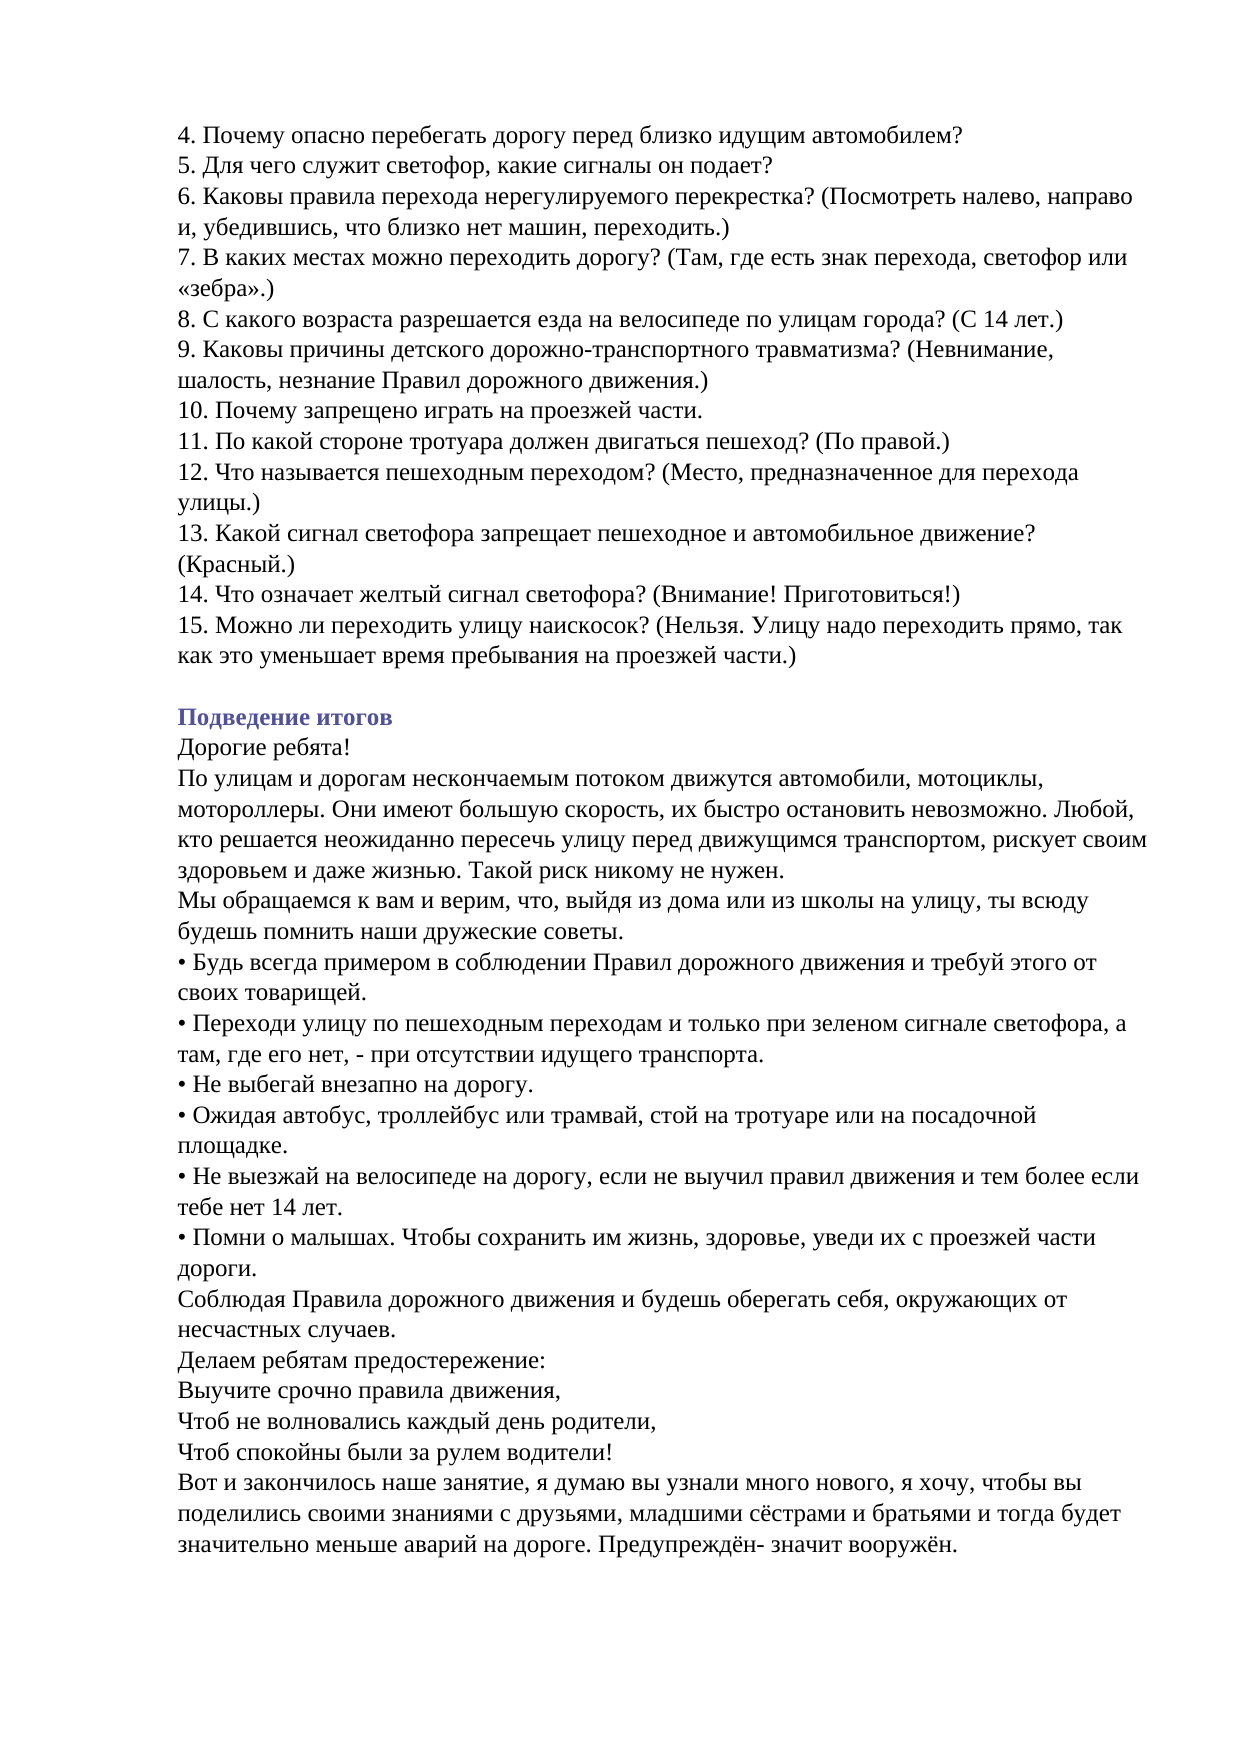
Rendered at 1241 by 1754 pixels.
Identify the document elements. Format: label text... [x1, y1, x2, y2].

text Соблюдая Правила дорожного движения и будешь оберегать себя, окружающих от несчастных случаев. [177, 1282, 1152, 1343]
text • Переходи улицу по пешеходным переходам и только при зеленом сигнале светофора, а там, где его нет, - при отсутствии идущего транспорта. [177, 1006, 1152, 1067]
text Чтоб спокойны были за рулем водители! [177, 1435, 1152, 1466]
text 6. Каковы правила перехода нерегулируемого перекрестка? (Посмотреть налево, направо и, убедившись, что близко нет машин, переходить.) [177, 179, 1152, 241]
text 5. Для чего служит светофор, какие сигналы он подает? [177, 149, 1152, 179]
text Дорогие ребята! [177, 731, 1152, 761]
text 14. Что означает желтый сигнал светофора? (Внимание! Приготовиться!) [177, 577, 1152, 608]
text 7. В каких местах можно переходить дорогу? (Там, где есть знак перехода, светофор или «зебра».) [177, 241, 1152, 302]
text • Ожидая автобус, троллейбус или трамвай, стой на тротуаре или на посадочной площадке. [177, 1098, 1152, 1159]
text • Не выезжай на велосипеде на дорогу, если не выучил правил движения и тем более если тебе нет 14 лет. [177, 1159, 1152, 1221]
text По улицам и дорогам нескончаемым потоком движутся автомобили, мотоциклы, мотороллеры. Они имеют большую скорость, их быстро остановить невозможно. Любой, кто решается неожиданно пересечь улицу перед движущимся транспортом, рискует своим здоровьем и даже жизнью. Такой риск никому не нужен. [177, 761, 1152, 884]
text 13. Какой сигнал светофора запрещает пешеходное и автомобильное движение? (Красный.) [177, 516, 1152, 577]
text 10. Почему запрещено играть на проезжей части. [177, 394, 1152, 424]
text 8. С какого возраста разрешается езда на велосипеде по улицам города? (С 14 лет.) [177, 302, 1152, 332]
text Подведение итогов [177, 700, 1152, 731]
text 12. Что называется пешеходным переходом? (Место, предназначенное для перехода улицы.) [177, 455, 1152, 516]
text • Будь всегда примером в соблюдении Правил дорожного движения и требуй этого от своих товарищей. [177, 945, 1152, 1006]
text • Не выбегай внезапно на дорогу. [177, 1067, 1152, 1098]
text Выучите срочно правила движения, [177, 1374, 1152, 1404]
text 11. По какой стороне тротуара должен двигаться пешеход? (По правой.) [177, 424, 1152, 455]
text Вот и закончилось наше занятие, я думаю вы узнали много нового, я хочу, чтобы вы поделились своими знаниями с друзьями, младшими сёстрами и братьями и тогда будет значительно меньше аварий на дороге. Предупреждён- значит вооружён. [177, 1466, 1152, 1557]
text 9. Каковы причины детского дорожно-транспортного травматизма? (Невнимание, шалость, незнание Правил дорожного движения.) [177, 332, 1152, 394]
text Делаем ребятам предостережение: [177, 1343, 1152, 1374]
text • Помни о малышах. Чтобы сохранить им жизнь, здоровье, уведи их с проезжей части дороги. [177, 1221, 1152, 1282]
text Чтоб не волновались каждый день родители, [177, 1404, 1152, 1435]
text 15. Можно ли переходить улицу наискосок? (Нельзя. Улицу надо переходить прямо, так как это уменьшает время пребывания на проезжей части.) [177, 608, 1152, 669]
text Мы обращаемся к вам и верим, что, выйдя из дома или из школы на улицу, ты всюду будешь помнить наши дружеские советы. [177, 884, 1152, 945]
text 4. Почему опасно перебегать дорогу перед близко идущим автомобилем? [177, 118, 1152, 149]
